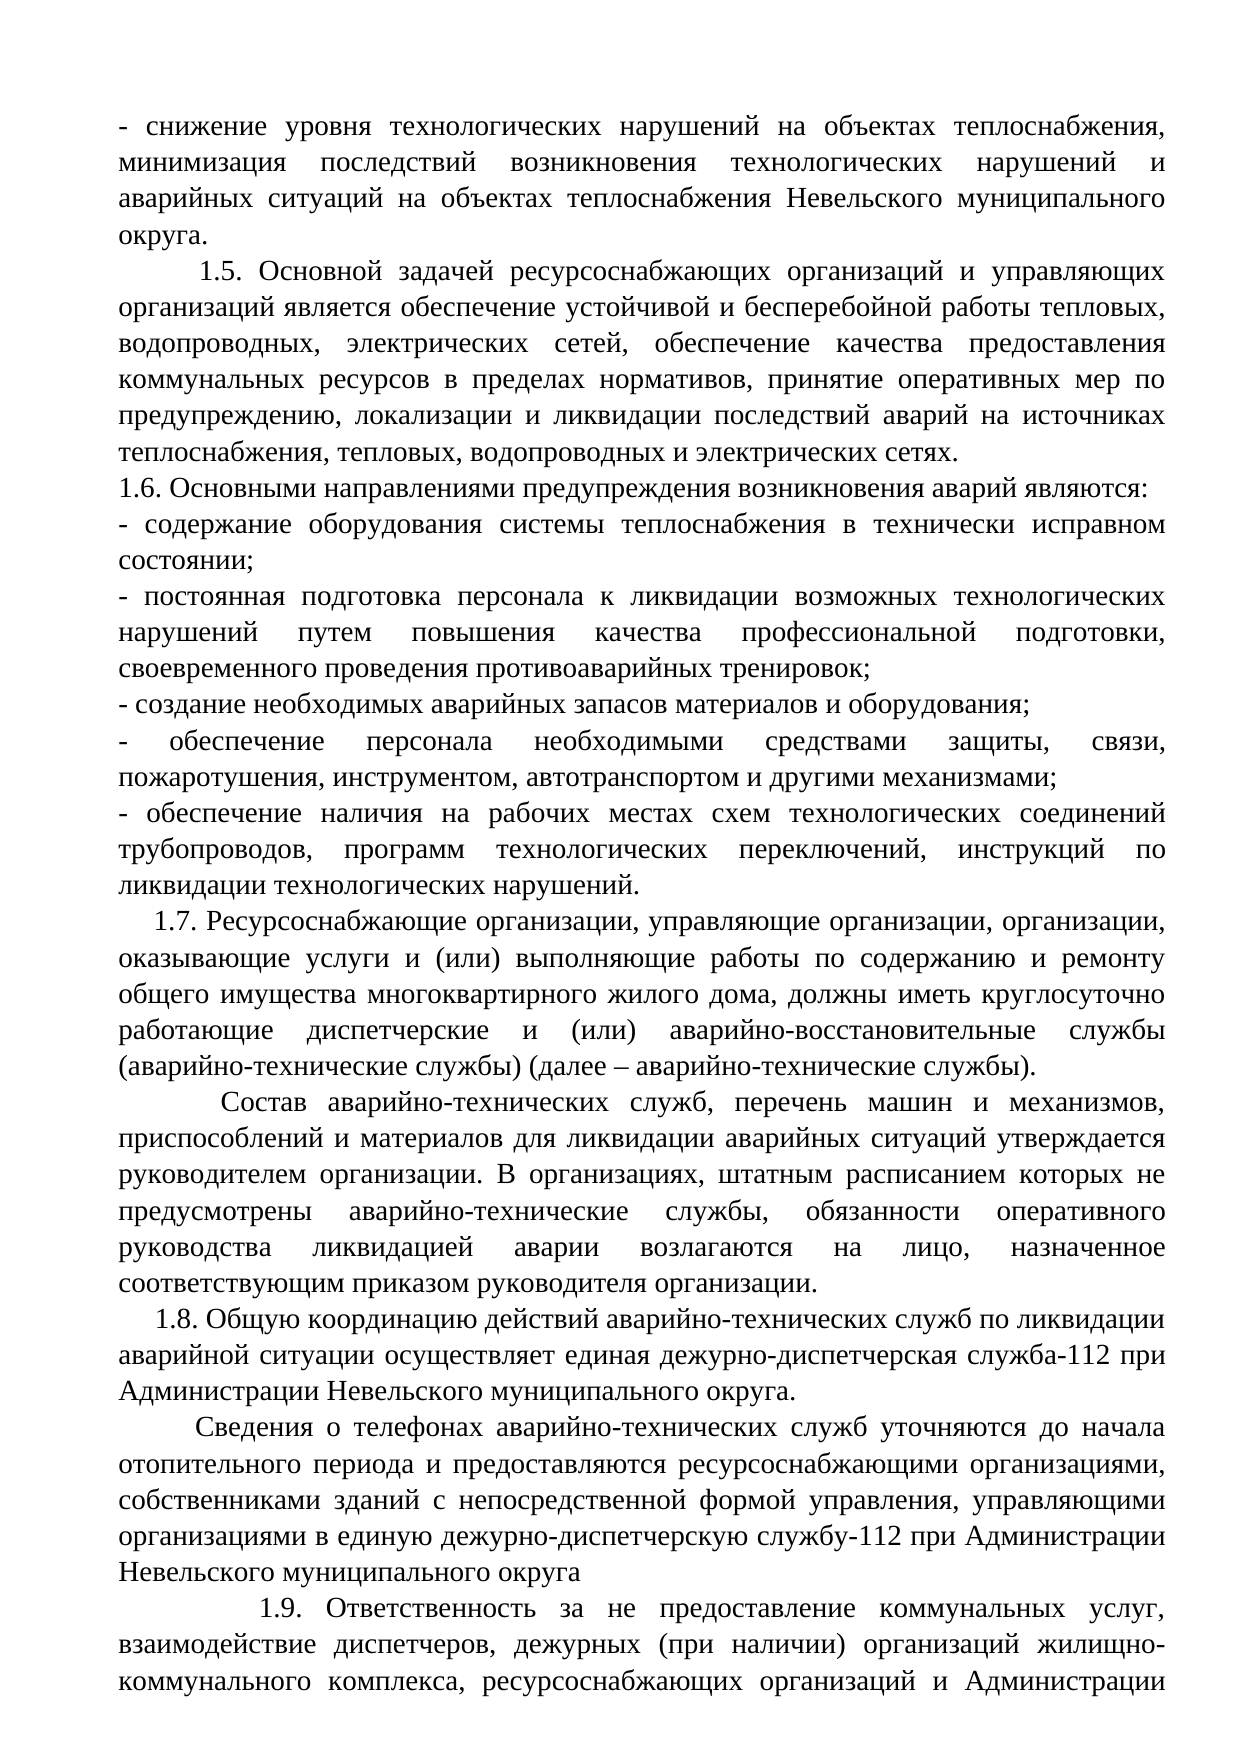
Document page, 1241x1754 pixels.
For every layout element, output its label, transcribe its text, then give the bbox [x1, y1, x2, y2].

text 1.7. Ресурсоснабжающие организации, управляющие организации, организации, оказывающие услуги и (или) выполняющие работы по содержанию и ремонту общего имущества многоквартирного жилого дома, должны иметь круглосуточно работающие диспетчерские и (или) аварийно-восстановительные службы (аварийно-технические службы) (далее – аварийно-технические службы). [118, 903, 1166, 1082]
text 1.8. Общую координацию действий аварийно-технических служб по ликвидации аварийной ситуации осуществляет единая дежурно-диспетчерская служба-112 при Администрации Невельского муниципального округа. [118, 1301, 1166, 1407]
text - создание необходимых аварийных запасов материалов и оборудования; [118, 687, 1166, 720]
text 1.5. Основной задачей ресурсоснабжающих организаций и управляющих организаций является обеспечение устойчивой и бесперебойной работы тепловых, водопроводных, электрических сетей, обеспечение качества предоставления коммунальных ресурсов в пределах нормативов, принятие оперативных мер по предупреждению, локализации и ликвидации последствий аварий на источниках теплоснабжения, тепловых, водопроводных и электрических сетях. [118, 253, 1166, 467]
text - обеспечение наличия на рабочих местах схем технологических соединений трубопроводов, программ технологических переключений, инструкций по ликвидации технологических нарушений. [118, 795, 1166, 901]
text - постоянная подготовка персонала к ликвидации возможных технологических нарушений путем повышения качества профессиональной подготовки, своевременного проведения противоаварийных тренировок; [118, 578, 1166, 684]
text 1.6. Основными направлениями предупреждения возникновения аварий являются: [118, 470, 1166, 503]
text Состав аварийно-технических служб, перечень машин и механизмов, приспособлений и материалов для ликвидации аварийных ситуаций утверждается руководителем организации. В организациях, штатным расписанием которых не предусмотрены аварийно-технические службы, обязанности оперативного руководства ликвидацией аварии возлагаются на лицо, назначенное соответствующим приказом руководителя организации. [118, 1084, 1166, 1298]
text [118, 1590, 1166, 1696]
text Сведения о телефонах аварийно-технических служб уточняются до начала отопительного периода и предоставляются ресурсоснабжающими организациями, собственниками зданий с непосредственной формой управления, управляющими организациями в единую дежурно-диспетчерскую службу-112 при Администрации Невельского муниципального округа [118, 1409, 1166, 1588]
text - содержание оборудования системы теплоснабжения в технически исправном состоянии; [118, 506, 1166, 576]
text - снижение уровня технологических нарушений на объектах теплоснабжения, минимизация последствий возникновения технологических нарушений и аварийных ситуаций на объектах теплоснабжения Невельского муниципального округа. [118, 108, 1166, 250]
text - обеспечение персонала необходимыми средствами защиты, связи, пожаротушения, инструментом, автотранспортом и другими механизмами; [118, 723, 1166, 792]
